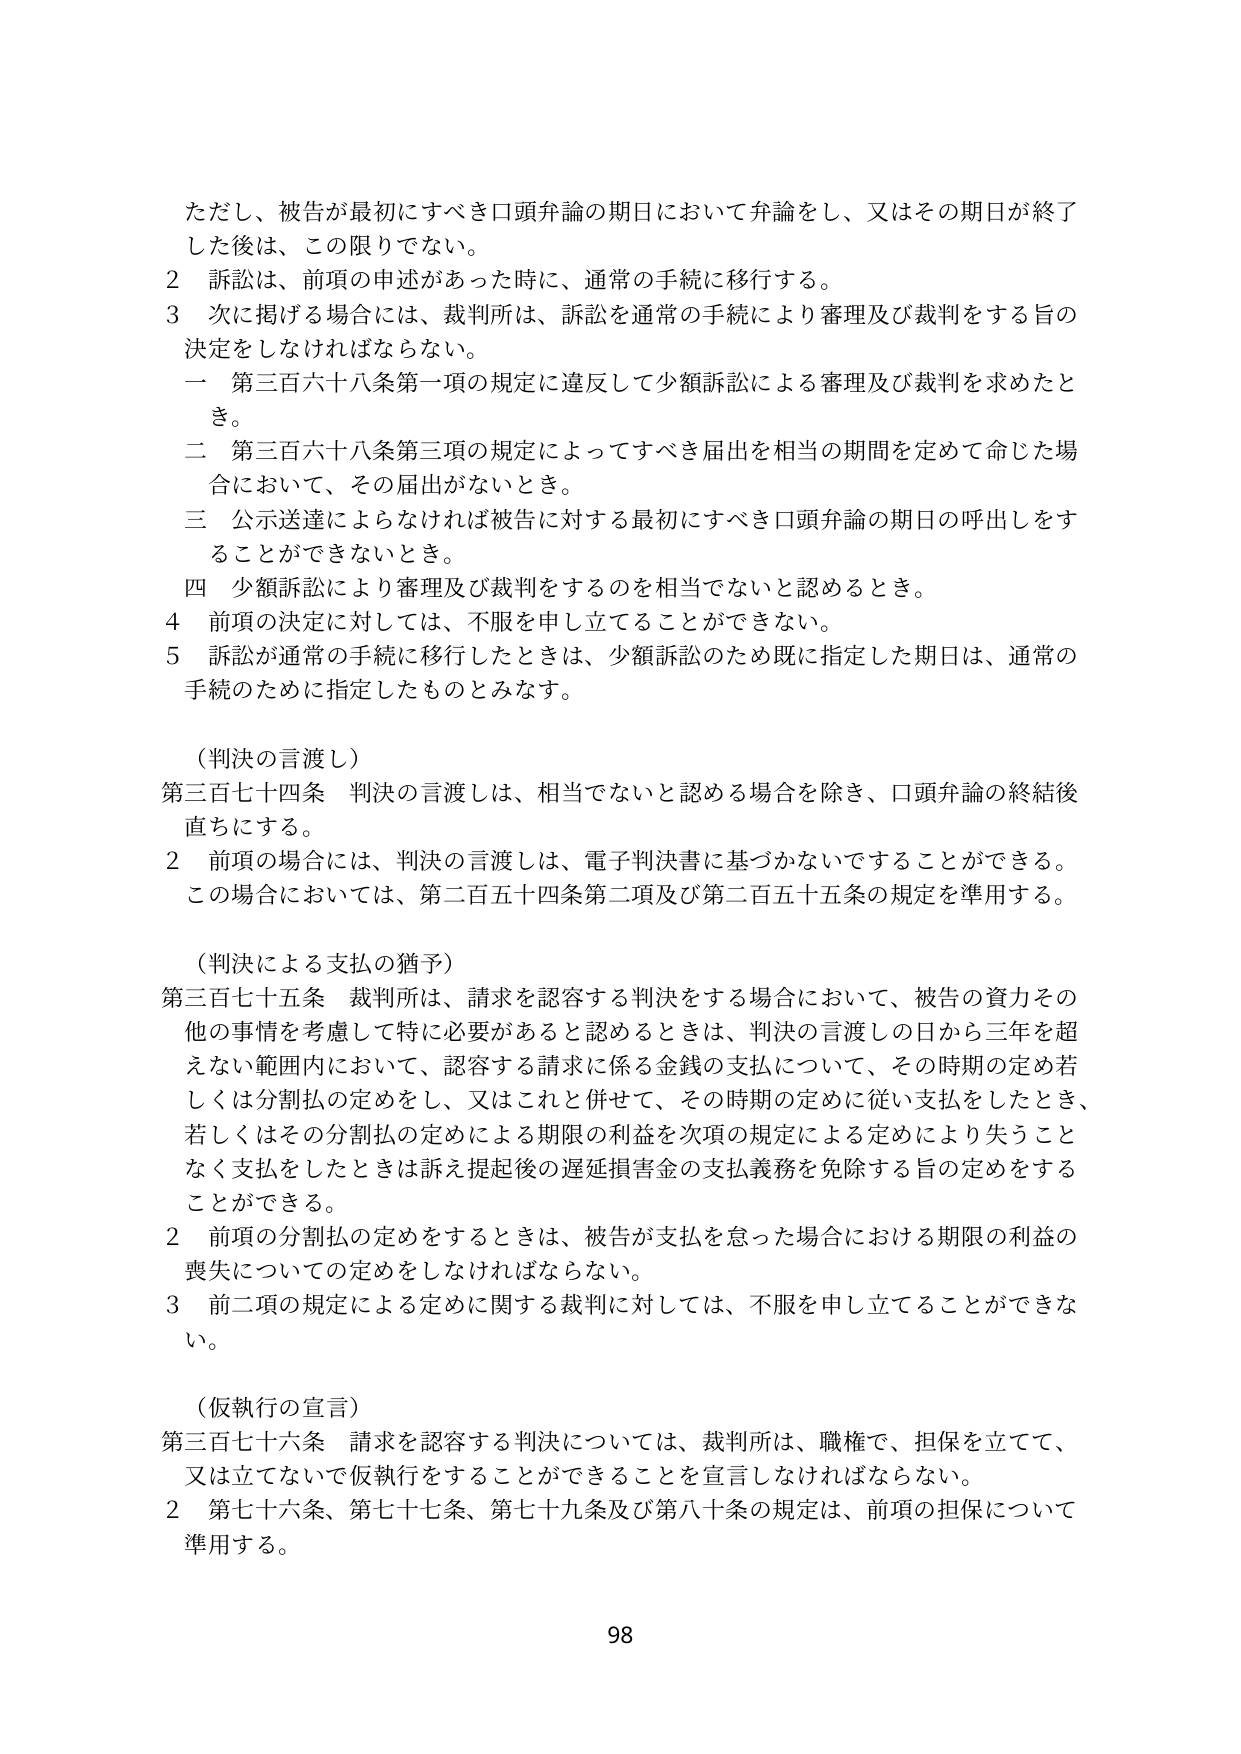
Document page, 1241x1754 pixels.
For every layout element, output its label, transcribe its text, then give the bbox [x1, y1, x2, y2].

text 第三百七十四条 判決の言渡しは、相当でないと認める場合を除き、口頭弁論の終結後直ちにする。 [161, 774, 1079, 843]
text 一 第三百六十八条第一項の規定に違反して少額訴訟による審理及び裁判を求めたとき。 [184, 364, 1079, 433]
text ２ 訴訟は、前項の申述があった時に、通常の手続に移行する。 [161, 262, 1079, 296]
text （仮執行の宣言） [184, 1389, 1079, 1424]
text 四 少額訴訟により審理及び裁判をするのを相当でないと認めるとき。 [184, 569, 1079, 604]
text （判決の言渡し） [184, 740, 1079, 774]
text ３ 次に掲げる場合には、裁判所は、訴訟を通常の手続により審理及び裁判をする旨の決定をしなければならない。 [161, 296, 1079, 364]
text 第三百七十六条 請求を認容する判決については、裁判所は、職権で、担保を立てて、又は立てないで仮執行をすることができることを宣言しなければならない。 [161, 1424, 1079, 1492]
text ２ 前項の場合には、判決の言渡しは、電子判決書に基づかないですることができる。この場合においては、第二百五十四条第二項及び第二百五十五条の規定を準用する。 [161, 843, 1079, 911]
text ３ 前二項の規定による定めに関する裁判に対しては、不服を申し立てることができない。 [161, 1287, 1079, 1355]
text （判決による支払の猶予） [184, 945, 1079, 979]
text 第三百七十五条 裁判所は、請求を認容する判決をする場合において、被告の資力その他の事情を考慮して特に必要があると認めるときは、判決の言渡しの日から三年を超えない範囲内において、認容する請求に係る金銭の支払について、その時期の定め若しくは分割払の定めをし、又はこれと併せて、その時期の定めに従い支払をしたとき、若しくはその分割払の定めによる期限の利益を次項の規定による定めにより失うことなく支払をしたときは訴え提起後の遅延損害金の支払義務を免除する旨の定めをすることができる。 [161, 979, 1079, 1219]
text ５ 訴訟が通常の手続に移行したときは、少額訴訟のため既に指定した期日は、通常の手続のために指定したものとみなす。 [161, 638, 1079, 706]
text ２ 前項の分割払の定めをするときは、被告が支払を怠った場合における期限の利益の喪失についての定めをしなければならない。 [161, 1219, 1079, 1287]
text ２ 第七十六条、第七十七条、第七十九条及び第八十条の規定は、前項の担保について準用する。 [161, 1492, 1079, 1560]
text ４ 前項の決定に対しては、不服を申し立てることができない。 [161, 604, 1079, 638]
text 三 公示送達によらなければ被告に対する最初にすべき口頭弁論の期日の呼出しをすることができないとき。 [184, 501, 1079, 569]
text 二 第三百六十八条第三項の規定によってすべき届出を相当の期間を定めて命じた場合において、その届出がないとき。 [184, 433, 1079, 501]
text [161, 194, 1079, 262]
